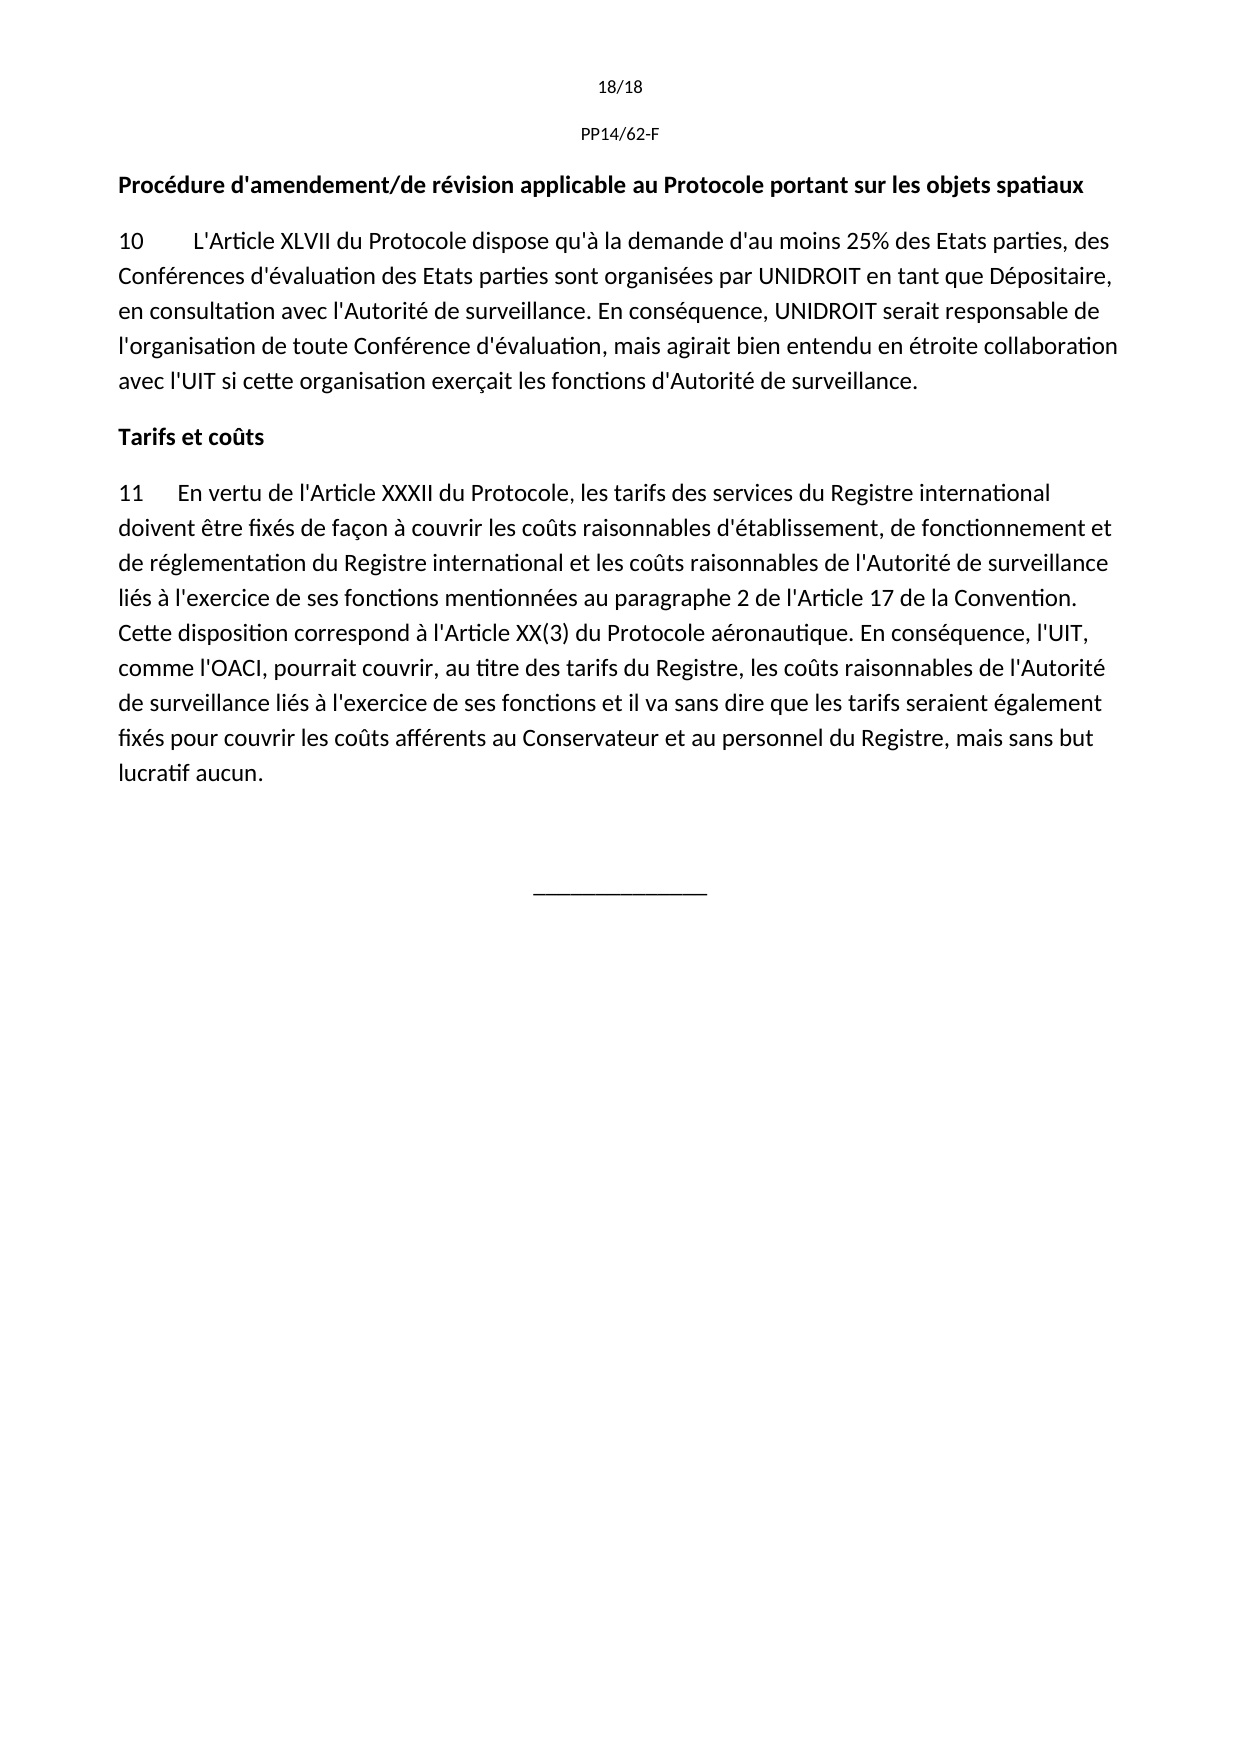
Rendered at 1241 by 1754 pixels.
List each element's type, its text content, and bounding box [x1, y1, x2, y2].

text 10 L'Article XLVII du Protocole dispose qu'à la demande d'au moins 25% des Etats parties, des Conférences d'évaluation des Etats parties sont organisées par UNIDROIT en tant que Dépositaire, en consultation avec l'Autorité de surveillance. En conséquence, UNIDROIT serait responsable de l'organisation de toute Conférence d'évaluation, mais agirait bien entendu en étroite collaboration avec l'UIT si cette organisation exerçait les fonctions d'Autorité de surveillance. [118, 225, 1122, 396]
text ______________ [118, 868, 1122, 899]
subtitle Procédure d'amendement/de révision applicable au Protocole portant sur les objets spatiaux [118, 169, 1122, 200]
subtitle Tarifs et coûts [118, 421, 1122, 451]
text 11 En vertu de l'Article XXXII du Protocole, les tarifs des services du Registre international doivent être fixés de façon à couvrir les coûts raisonnables d'établissement, de fonctionnement et de réglementation du Registre international et les coûts raisonnables de l'Autorité de surveillance liés à l'exercice de ses fonctions mentionnées au paragraphe 2 de l'Article 17 de la Convention. Cette disposition correspond à l'Article XX(3) du Protocole aéronautique. En conséquence, l'UIT, comme l'OACI, pourrait couvrir, au titre des tarifs du Registre, les coûts raisonnables de l'Autorité de surveillance liés à l'exercice de ses fonctions et il va sans dire que les tarifs seraient également fixés pour couvrir les coûts afférents au Conservateur et au personnel du Registre, mais sans but lucratif aucun. [118, 477, 1122, 787]
